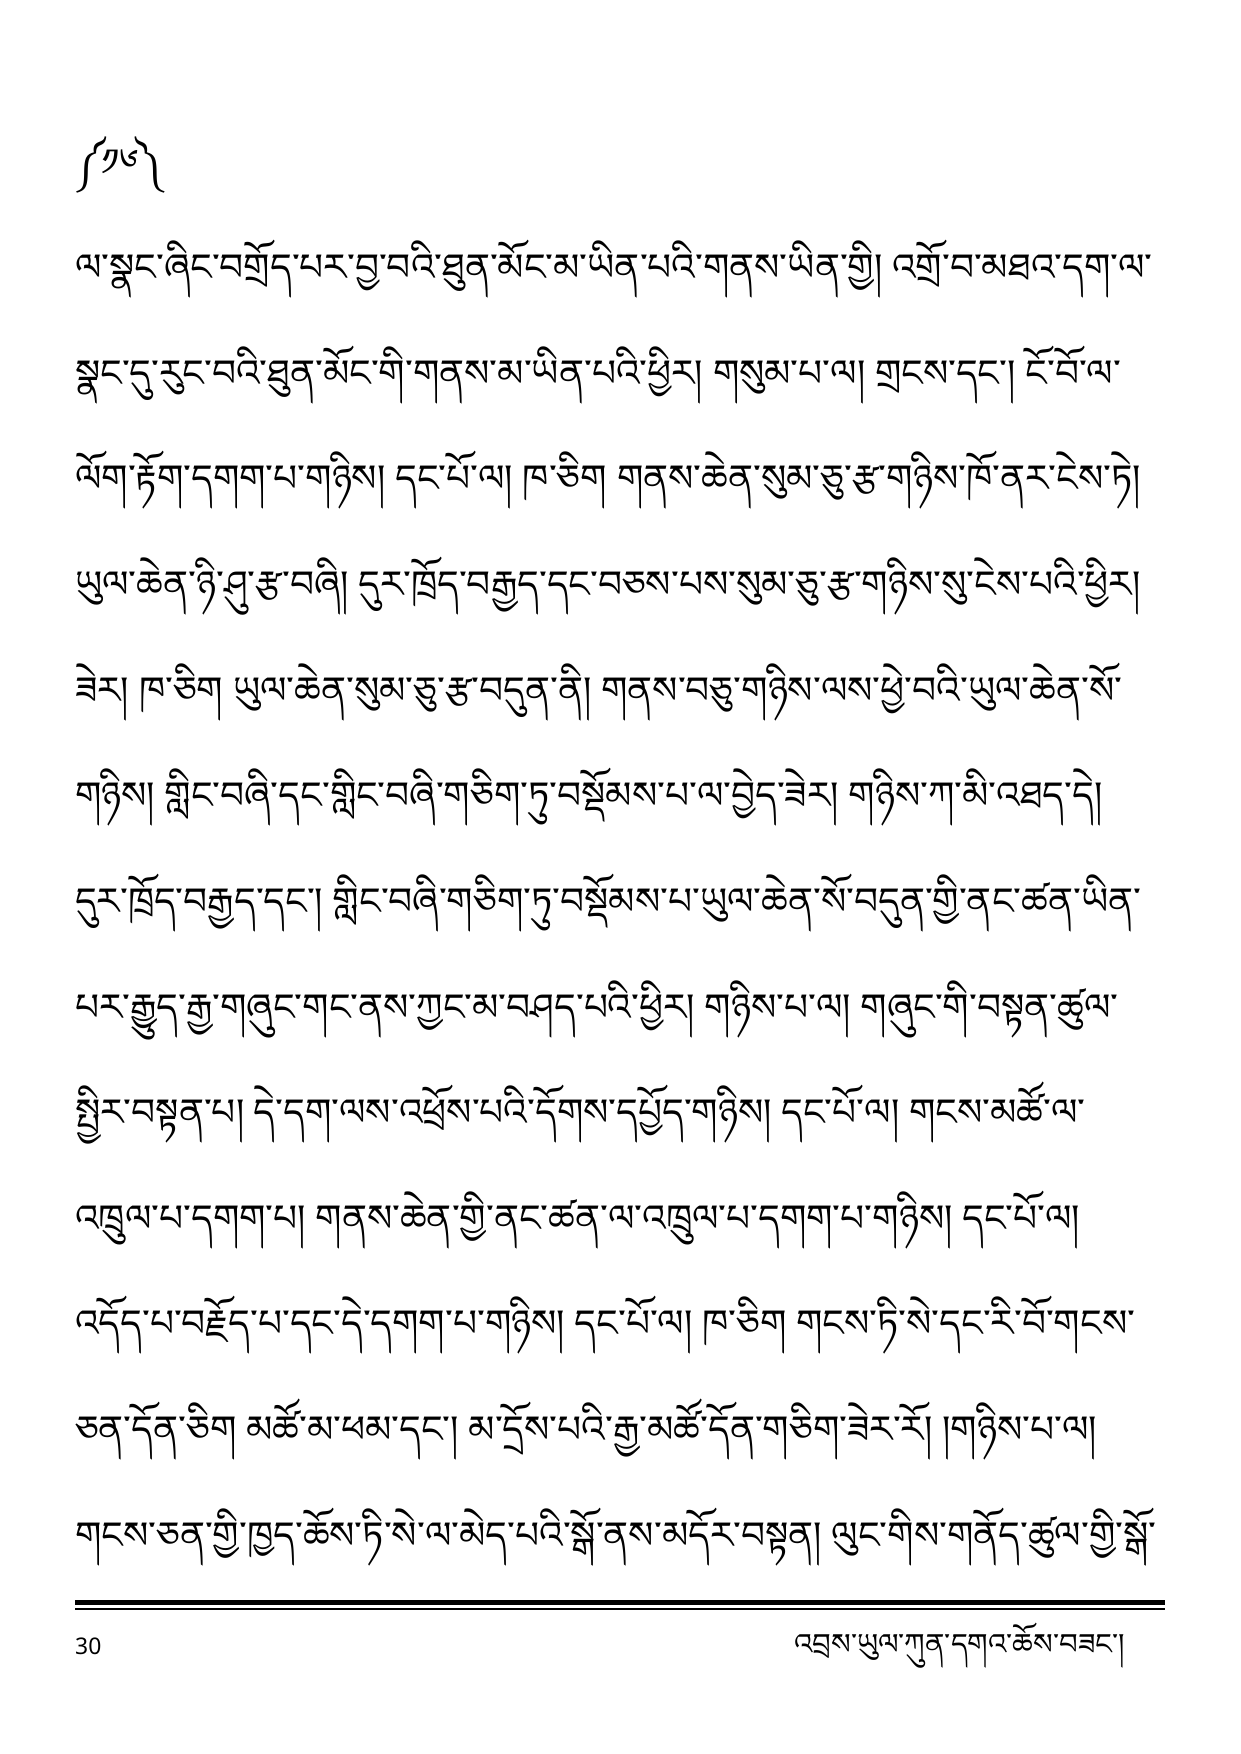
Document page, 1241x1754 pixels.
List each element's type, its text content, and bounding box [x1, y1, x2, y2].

text ༼༡༦༽ [75, 120, 1165, 226]
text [75, 226, 1165, 1599]
